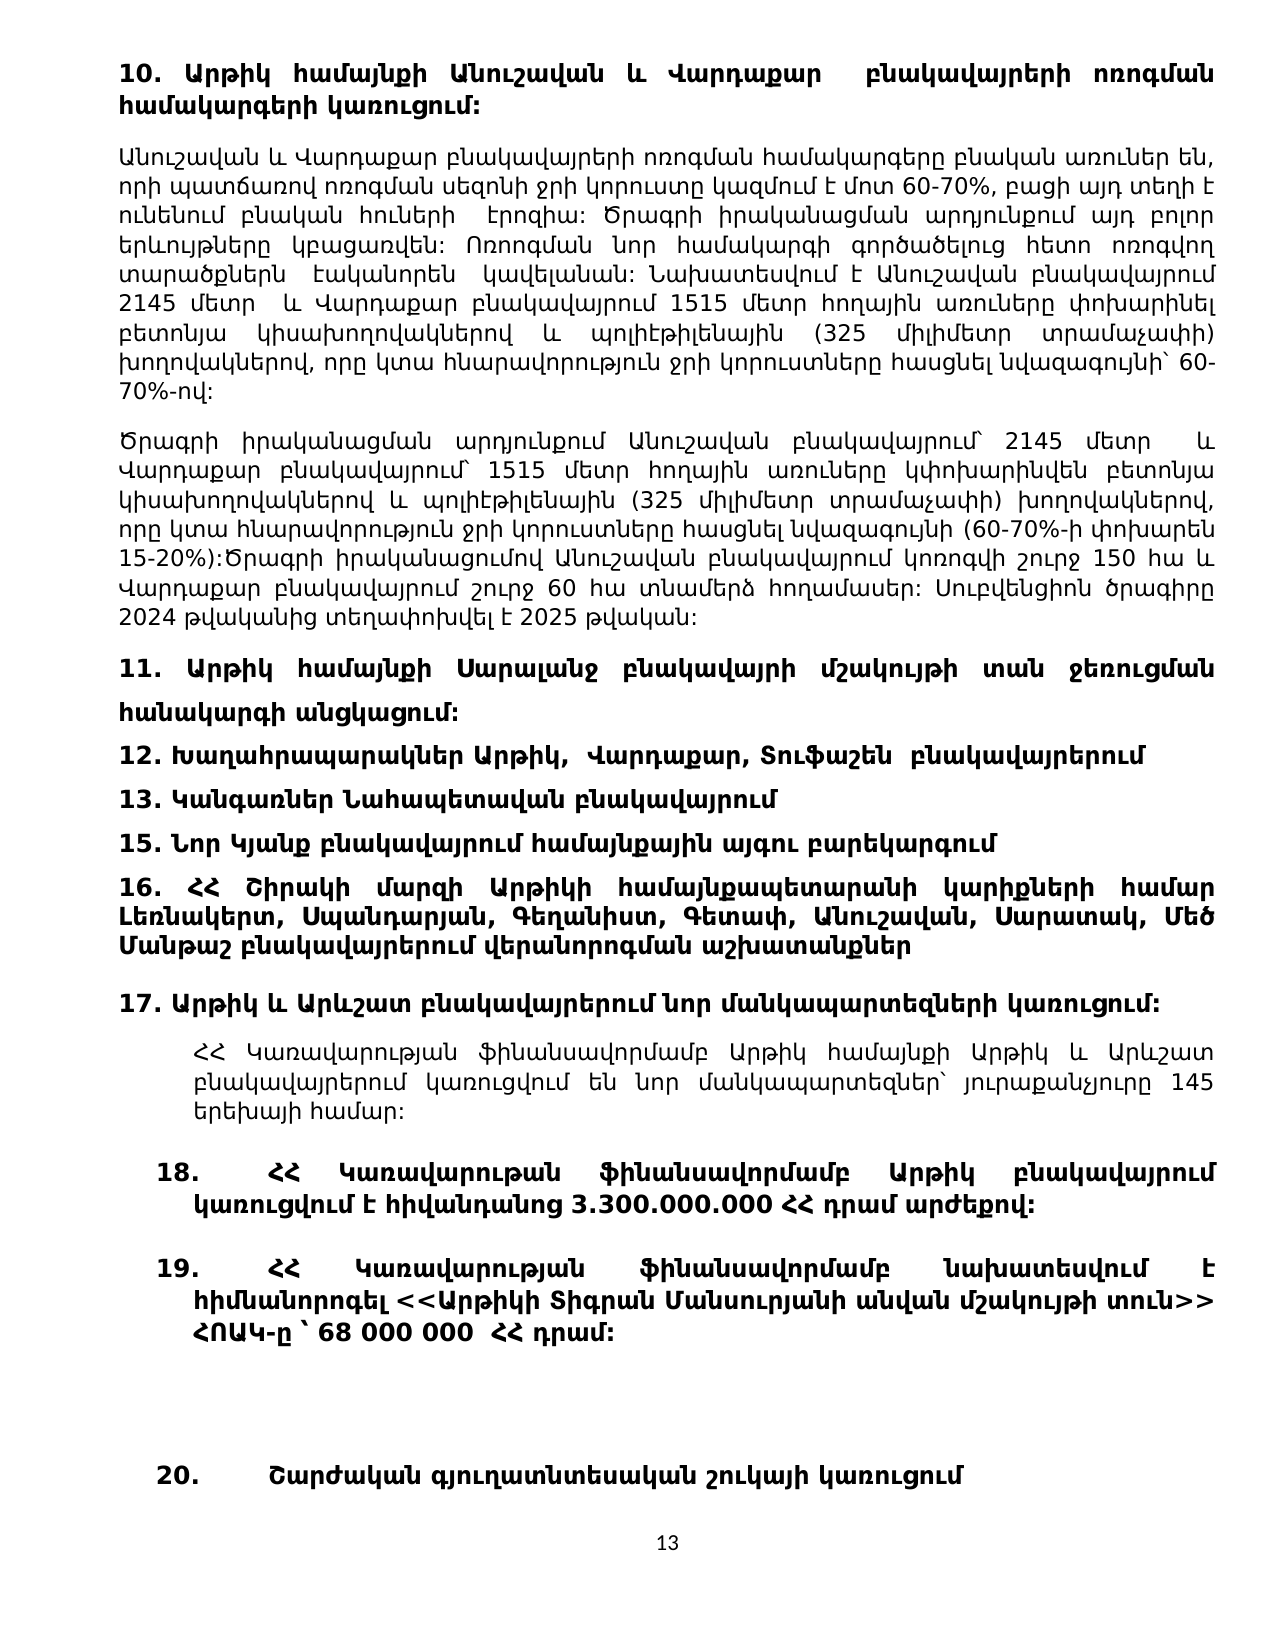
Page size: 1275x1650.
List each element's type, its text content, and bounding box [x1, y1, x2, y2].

text 16. ՀՀ Շիրակի մարզի Արթիկի համայնքապետարանի կարիքների համար Լեռնակերտ, Սպանդարյան, Գեղանիստ, Գետափ, Անուշավան, Սարատակ, Մեծ Մանթաշ բնակավայրերում վերանորոգման աշխատանքներ [118, 873, 1216, 960]
text 12. Խաղահրապարակներ Արթիկ, Վարդաքար, Տուֆաշեն բնակավայրերում [118, 742, 1216, 771]
text 15. Նոր Կյանք բնակավայրում համայնքային այգու բարեկարգում [118, 829, 1216, 858]
text 10. Արթիկ համայնքի Անուշավան և Վարդաքար բնակավայրերի ոռոգման համակարգերի կառուցում: [118, 59, 1216, 120]
text 11. Արթիկ համայնքի Սարալանջ բնակավայրի մշակույթի տան ջեռուցման հանակարգի անցկացում։ [118, 654, 1216, 727]
list ՀՀ Կառավարության ֆինանսավորմամբ Արթիկ համայնքի Արթիկ և Արևշատ բնակավայրերում կառուցվում են նոր մանկապարտեզներ՝ յուրաքանչյուրը 145 երեխայի համար: [193, 1039, 1216, 1125]
list ՀՀ Կառավարութան ֆինանսավորմամբ Արթիկ բնակավայրում կառուցվում է հիվանդանոց 3.300.000.000 ՀՀ դրամ արժեքով: [156, 1158, 1216, 1219]
text Անուշավան և Վարդաքար բնակավայրերի ոռոգման համակարգերը բնական առուներ են, որի պատճառով ոռոգման սեզոնի ջրի կորուստը կազմում է մոտ 60-70%, բացի այդ տեղի է ունենում բնական հուների էրոզիա: Ծրագրի իրականացման արդյունքում այդ բոլոր երևույթները կբացառվեն: Ոռոոգման նոր համակարգի գործածելուց հետո ոռոգվող տարածքներն էականորեն կավելանան: Նախատեսվում է Անուշավան բնակավայրում 2145 մետր և Վարդաքար բնակավայրում 1515 մետր հողային առուները փոխարինել բետոնյա կիսախողովակներով և պոլիէթիլենային (325 միլիմետր տրամաչափի) խողովակներով, որը կտա հնարավորություն ջրի կորուստները հասցնել նվազագույնի՝ 60-70%-ով: [118, 144, 1216, 290]
text Ծրագրի իրականացման արդյունքում Անուշավան բնակավայրում՝ 2145 մետր և Վարդաքար բնակավայրում՝ 1515 մետր հողային առուները կփոխարինվեն բետոնյա կիսախողովակներով և պոլիէթիլենային (325 միլիմետր տրամաչափի) խողովակներով, որը կտա հնարավորություն ջրի կորուստները հասցնել նվազագույնի (60-70%-ի փոխարեն 15-20%):Ծրագրի իրականացումով Անուշավան բնակավայրում կոռոգվի շուրջ 150 հա և Վարդաքար բնակավայրում շուրջ 60 հա տնամերձ հողամասեր: Սուբվենցիոն ծրագիրը 2024 թվականից տեղափոխվել է 2025 թվական: [118, 513, 1216, 631]
text 17. Արթիկ և Արևշատ բնակավայրերում նոր մանկապարտեզների կառուցում: [118, 989, 1216, 1019]
text 13. Կանգառներ Նահապետավան բնակավայրում [118, 785, 1216, 814]
list ՀՀ Կառավարության ֆինանսավորմամբ նախատեսվում է հիմնանորոգել <<Արթիկի Տիգրան Մանսուրյանի անվան մշակույթի տուն>> ՀՈԱԿ-ը ՝ 68 000 000 ՀՀ դրամ: [156, 1254, 1216, 1347]
text Անուշավան և Վարդաքար բնակավայրերի ոռոգման համակարգերը բնական առուներ են, որի պատճառով ոռոգման սեզոնի ջրի կորուստը կազմում է մոտ 60-70%, բացի այդ տեղի է ունենում բնական հուների էրոզիա: Ծրագրի իրականացման արդյունքում այդ բոլոր երևույթները կբացառվեն: Ոռոոգման նոր համակարգի գործածելուց հետո ոռոգվող տարածքներն էականորեն կավելանան: Նախատեսվում է Անուշավան բնակավայրում 2145 մետր և Վարդաքար բնակավայրում 1515 մետր հողային առուները փոխարինել բետոնյա կիսախողովակներով և պոլիէթիլենային (325 միլիմետր տրամաչափի) խողովակներով, որը կտա հնարավորություն ջրի կորուստները հասցնել նվազագույնի՝ 60-70%-ով: [118, 346, 1216, 405]
list Շարժական գյուղատնտեսական շուկայի կառուցում [156, 1458, 1216, 1492]
